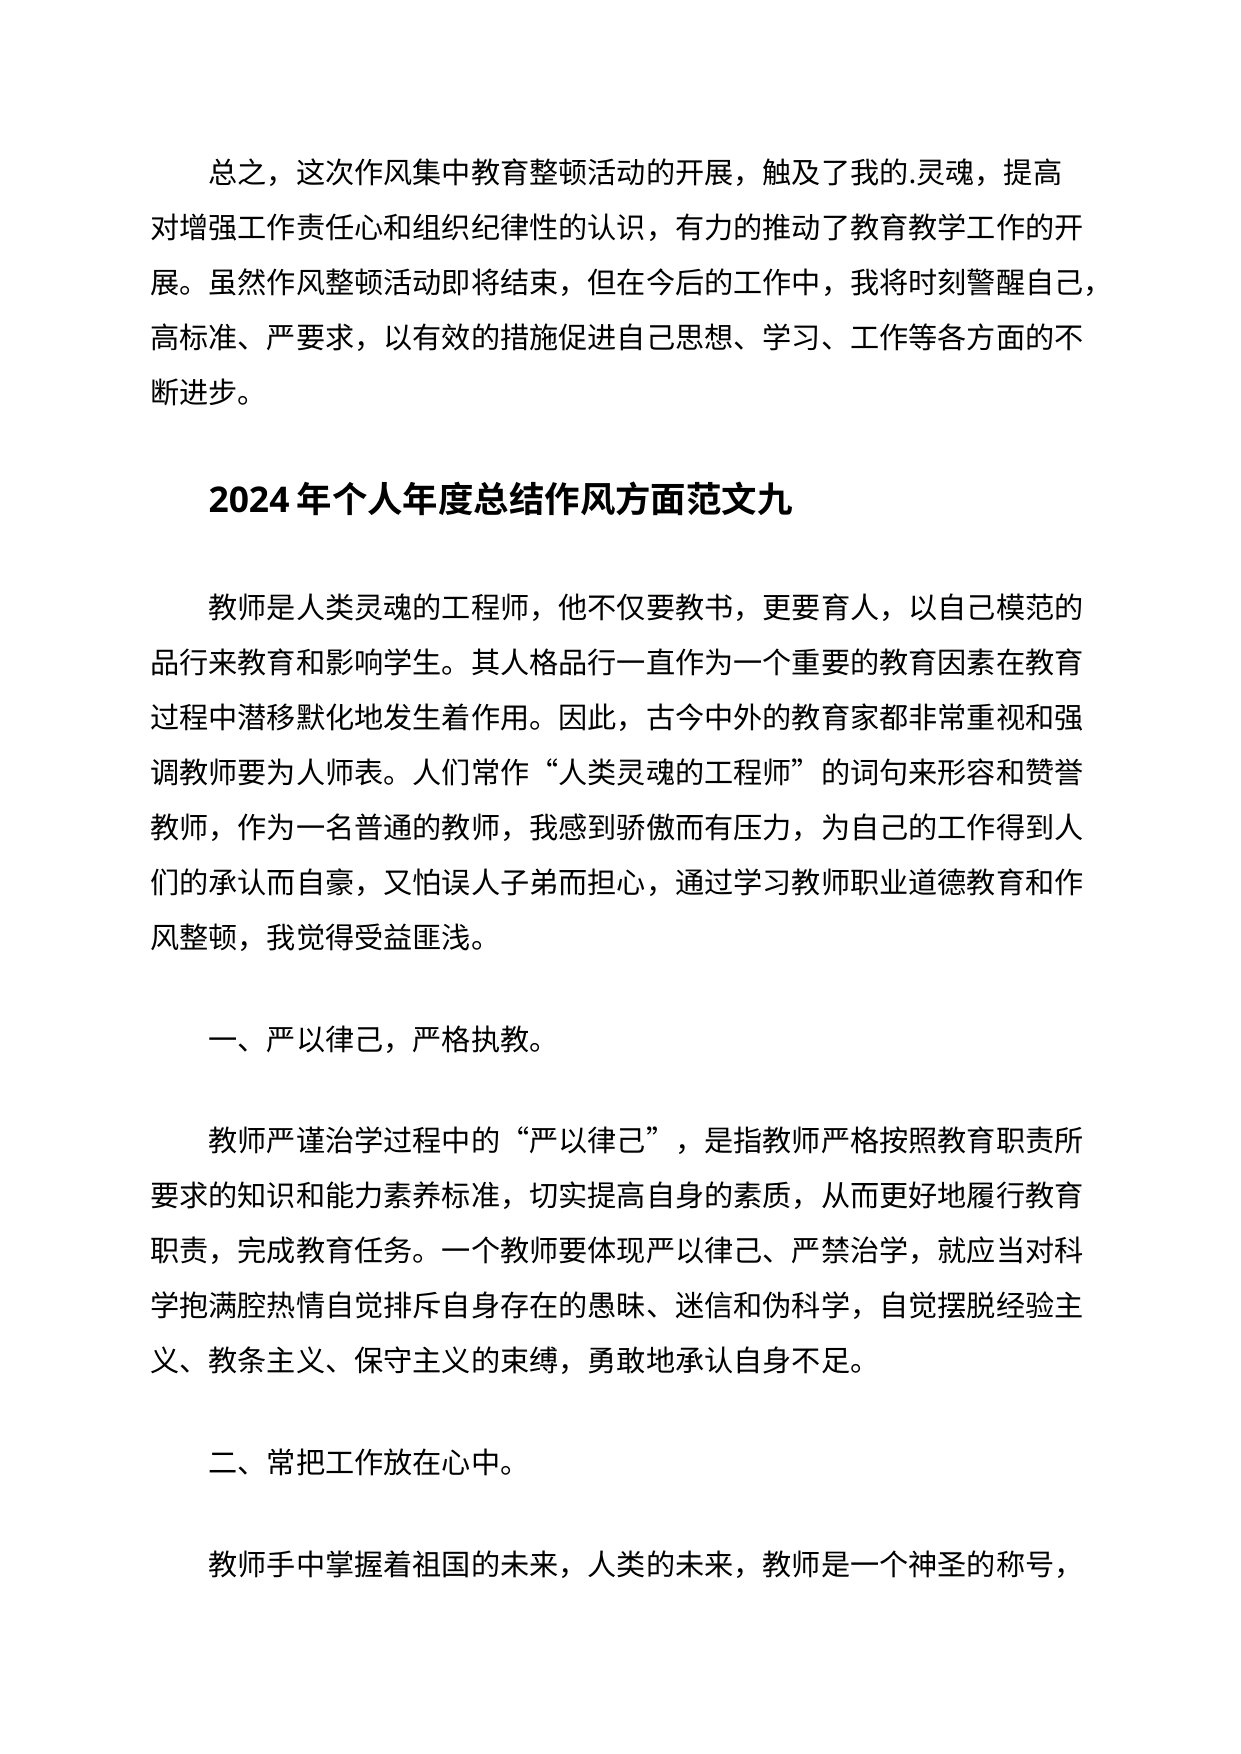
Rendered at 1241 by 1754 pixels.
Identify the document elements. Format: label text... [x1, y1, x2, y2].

text 总之，这次作风集中教育整顿活动的开展，触及了我的.灵魂，提高对增强工作责任心和组织纪律性的认识，有力的推动了教育教学工作的开展。虽然作风整顿活动即将结束，但在今后的工作中，我将时刻警醒自己，高标准、严要求，以有效的措施促进自己思想、学习、工作等各方面的不断进步。 [150, 150, 1090, 412]
text 教师严谨治学过程中的“严以律己”，是指教师严格按照教育职责所要求的知识和能力素养标准，切实提高自身的素质，从而更好地履行教育职责，完成教育任务。一个教师要体现严以律己、严禁治学，就应当对科学抱满腔热情自觉排斥自身存在的愚昧、迷信和伪科学，自觉摆脱经验主义、教条主义、保守主义的束缚，勇敢地承认自身不足。 [150, 1118, 1090, 1380]
text 一、严以律己，严格执教。 [150, 1016, 1090, 1058]
text 二、常把工作放在心中。 [150, 1439, 1090, 1482]
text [150, 1541, 1090, 1583]
text 教师是人类灵魂的工程师，他不仅要教书，更要育人，以自己模范的品行来教育和影响学生。其人格品行一直作为一个重要的教育因素在教育过程中潜移默化地发生着作用。因此，古今中外的教育家都非常重视和强调教师要为人师表。人们常作“人类灵魂的工程师”的词句来形容和赞誉教师，作为一名普通的教师，我感到骄傲而有压力，为自己的工作得到人们的承认而自豪，又怕误人子弟而担心，通过学习教师职业道德教育和作风整顿，我觉得受益匪浅。 [150, 585, 1090, 957]
text 2024年个人年度总结作风方面范文九 [150, 471, 1090, 523]
